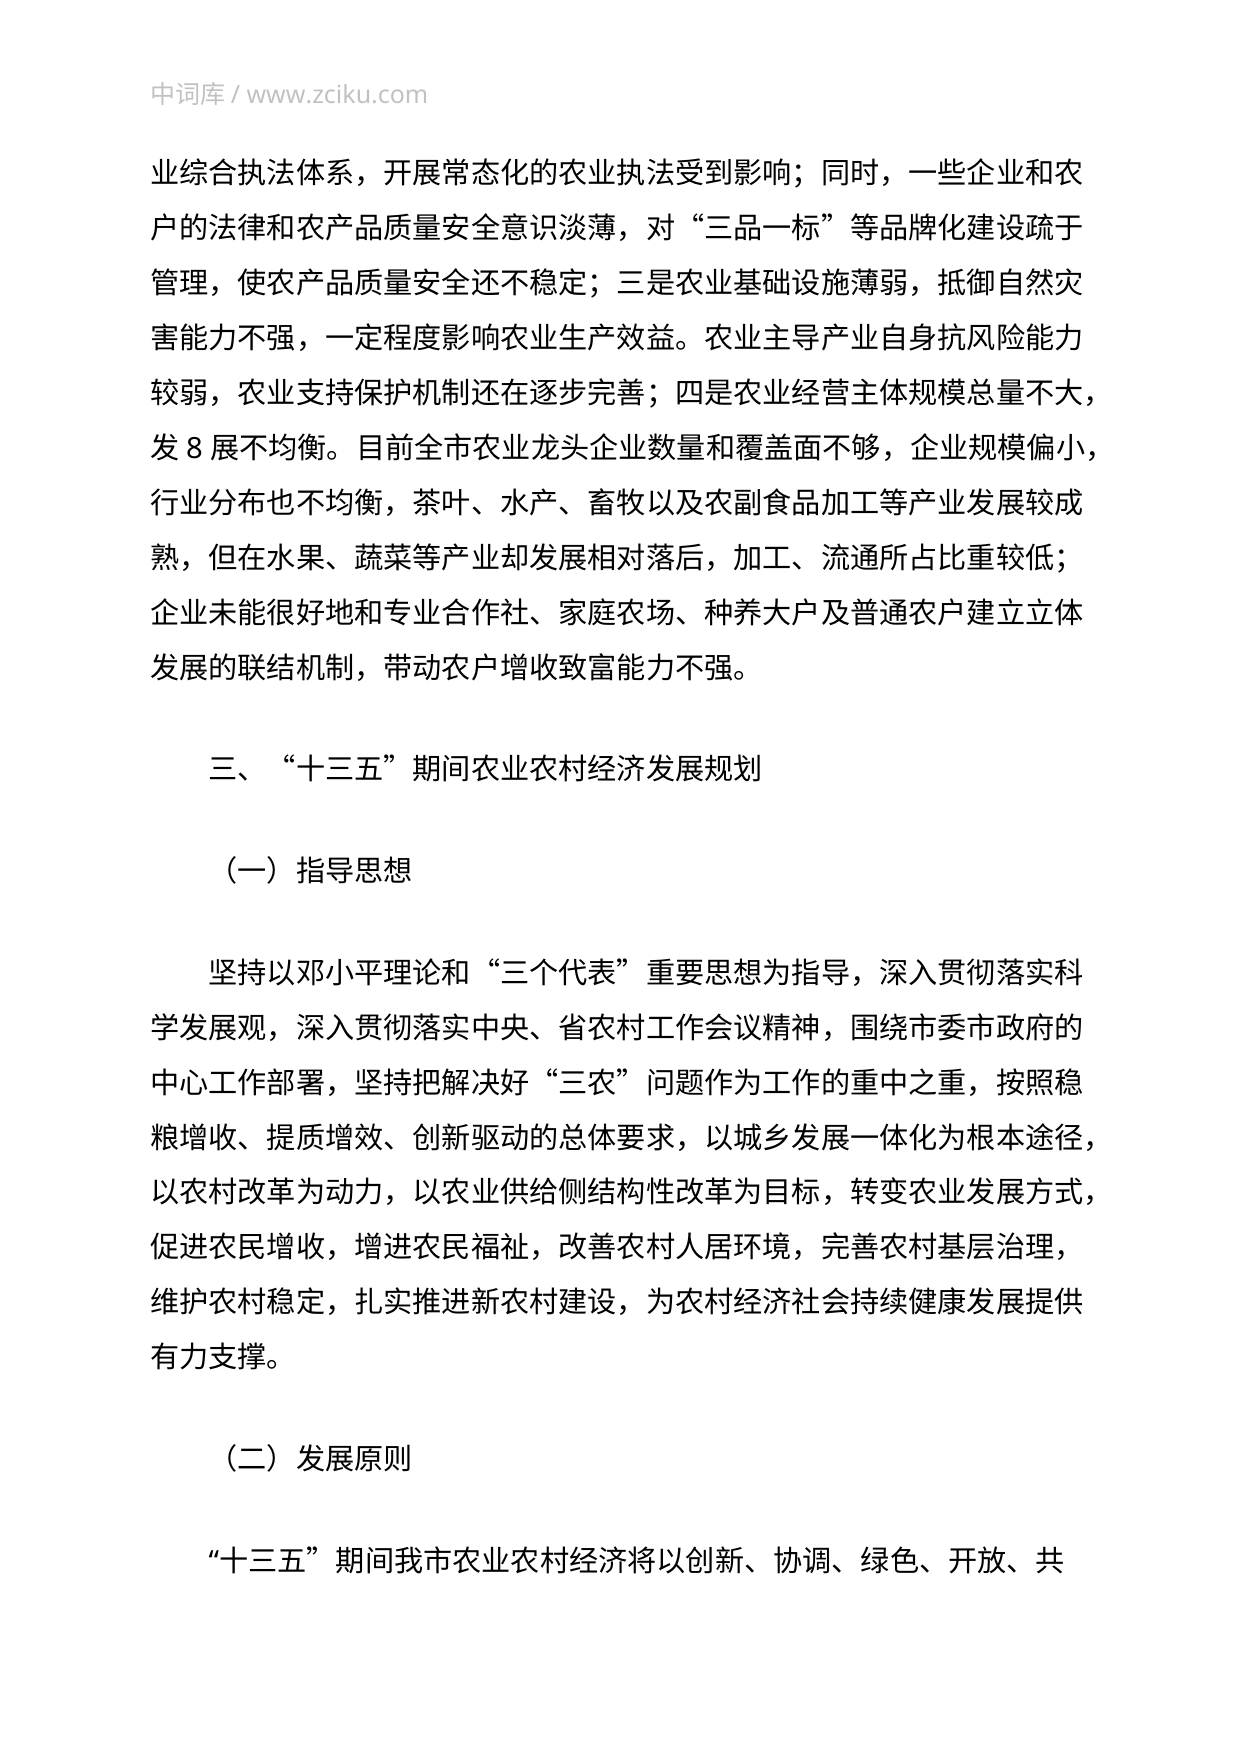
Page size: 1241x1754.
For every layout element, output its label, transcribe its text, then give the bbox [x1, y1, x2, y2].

text 坚持以邓小平理论和“三个代表”重要思想为指导，深入贯彻落实科学发展观，深入贯彻落实中央、省农村工作会议精神，围绕市委市政府的中心工作部署，坚持把解决好“三农”问题作为工作的重中之重，按照稳粮增收、提质增效、创新驱动的总体要求，以城乡发展一体化为根本途径，以农村改革为动力，以农业供给侧结构性改革为目标，转变农业发展方式，促进农民增收，增进农民福祉，改善农村人居环境，完善农村基层治理，维护农村稳定，扎实推进新农村建设，为农村经济社会持续健康发展提供有力支撑。 [150, 949, 1090, 1376]
text （一）指导思想 [150, 848, 1090, 890]
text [150, 150, 1090, 686]
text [150, 1537, 1090, 1580]
text 三、“十三五”期间农业农村经济发展规划 [150, 746, 1090, 788]
text （二）发展原则 [150, 1436, 1090, 1478]
